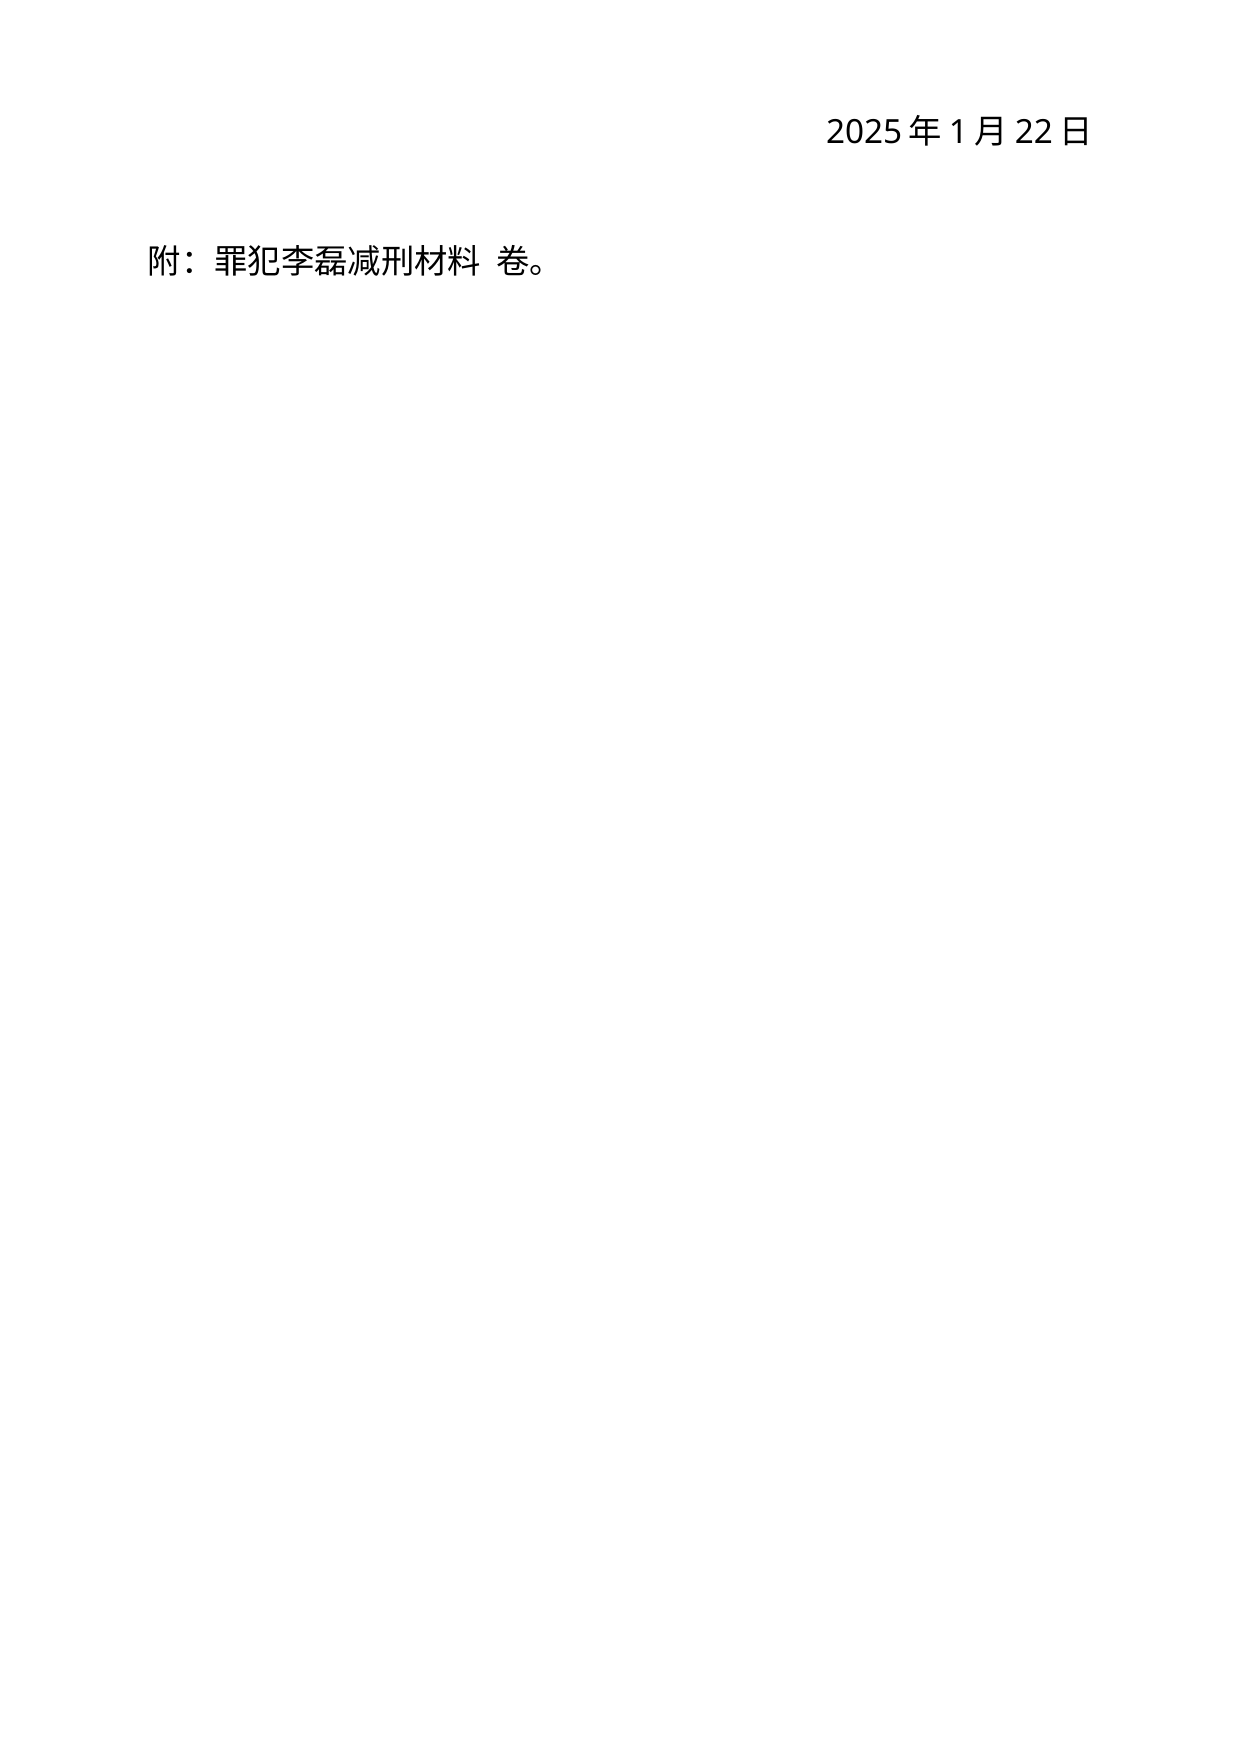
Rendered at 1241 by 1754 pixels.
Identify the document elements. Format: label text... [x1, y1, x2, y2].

text 附：罪犯李磊减刑材料 卷。 [148, 227, 1092, 292]
text 2025年1月22日 [148, 97, 1092, 162]
